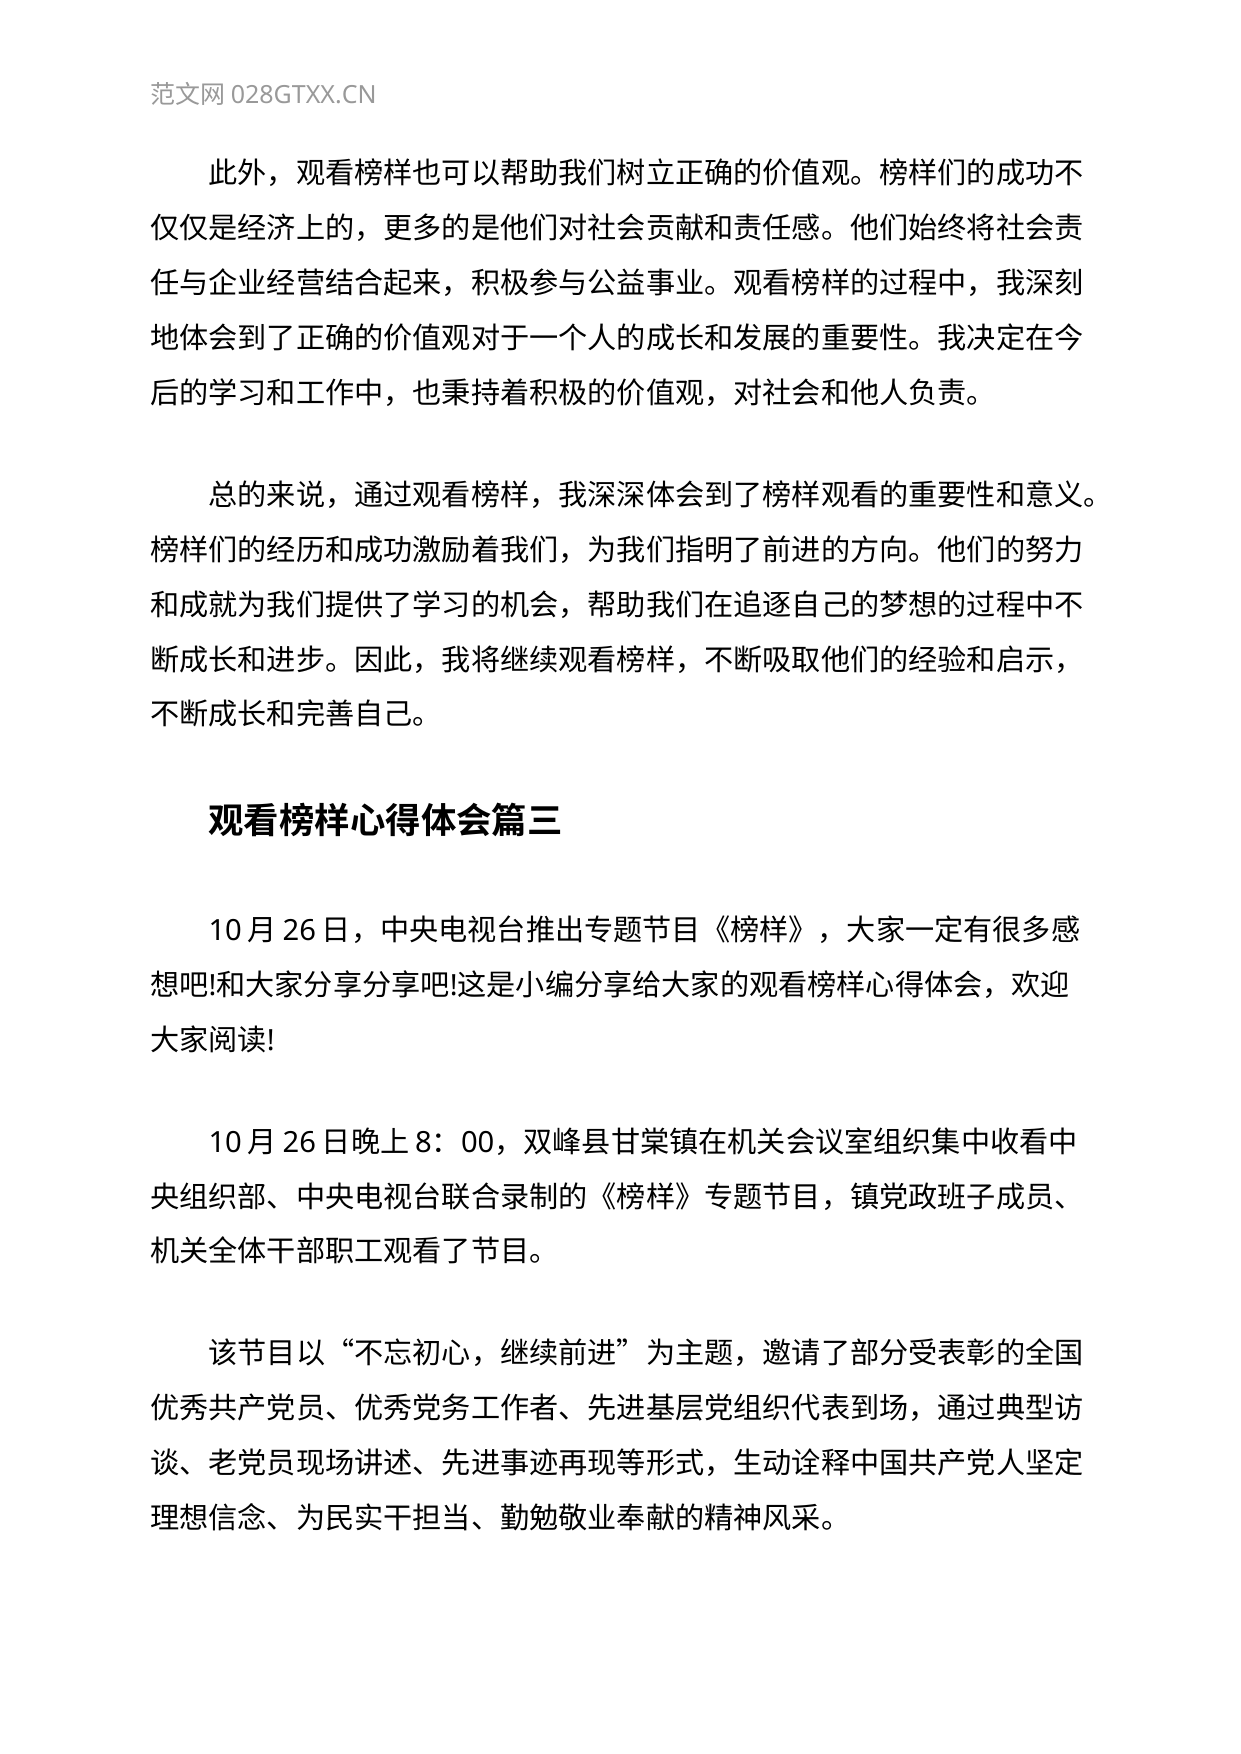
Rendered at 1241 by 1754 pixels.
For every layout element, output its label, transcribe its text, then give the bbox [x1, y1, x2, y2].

text 此外，观看榜样也可以帮助我们树立正确的价值观。榜样们的成功不仅仅是经济上的，更多的是他们对社会贡献和责任感。他们始终将社会责任与企业经营结合起来，积极参与公益事业。观看榜样的过程中，我深刻地体会到了正确的价值观对于一个人的成长和发展的重要性。我决定在今后的学习和工作中，也秉持着积极的价值观，对社会和他人负责。 [150, 150, 1090, 412]
text 该节目以“不忘初心，继续前进”为主题，邀请了部分受表彰的全国优秀共产党员、优秀党务工作者、先进基层党组织代表到场，通过典型访谈、老党员现场讲述、先进事迹再现等形式，生动诠释中国共产党人坚定理想信念、为民实干担当、勤勉敬业奉献的精神风采。 [150, 1330, 1090, 1537]
text 10月26日，中央电视台推出专题节目《榜样》，大家一定有很多感想吧!和大家分享分享吧!这是小编分享给大家的观看榜样心得体会，欢迎大家阅读! [150, 906, 1090, 1058]
text 10月26日晚上8：00，双峰县甘棠镇在机关会议室组织集中收看中央组织部、中央电视台联合录制的《榜样》专题节目，镇党政班子成员、机关全体干部职工观看了节目。 [150, 1118, 1090, 1270]
text 观看榜样心得体会篇三 [150, 793, 1090, 844]
text 总的来说，通过观看榜样，我深深体会到了榜样观看的重要性和意义。榜样们的经历和成功激励着我们，为我们指明了前进的方向。他们的努力和成就为我们提供了学习的机会，帮助我们在追逐自己的梦想的过程中不断成长和进步。因此，我将继续观看榜样，不断吸取他们的经验和启示，不断成长和完善自己。 [150, 471, 1090, 733]
